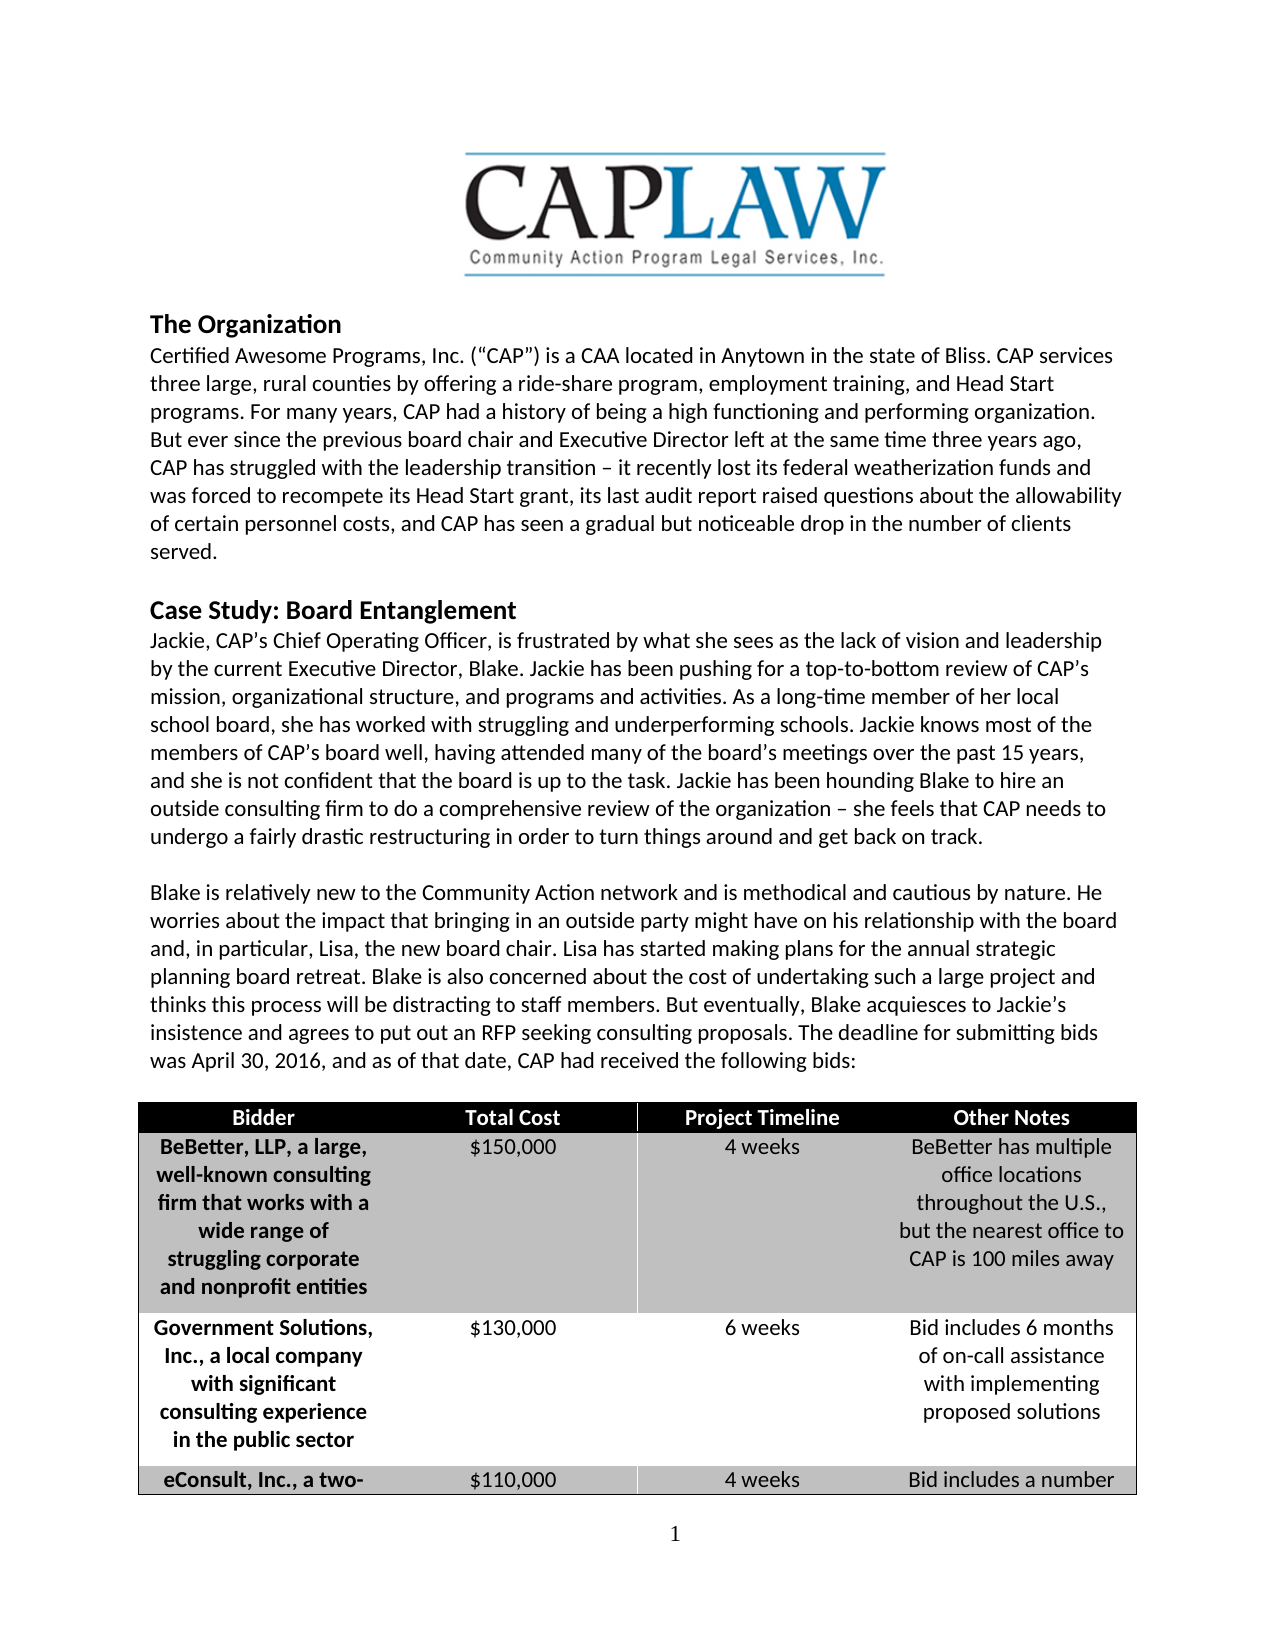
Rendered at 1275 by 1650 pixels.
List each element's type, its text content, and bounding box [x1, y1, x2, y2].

table_cell 4 weeks [638, 1133, 887, 1313]
table_cell 6 weeks [638, 1313, 887, 1466]
table_cell $150,000 [388, 1133, 637, 1313]
table_cell $130,000 [388, 1313, 637, 1466]
table_header Total Cost [388, 1103, 637, 1131]
table_cell $110,000 [388, 1466, 637, 1494]
text Case Study: Board Entanglement [150, 593, 1125, 626]
table_cell BeBetter has multiple office locations throughout the U.S., but the nearest office to CAP is 100 miles away [887, 1133, 1136, 1313]
text Blake is relatively new to the Community Action network and is methodical and cautious by nature. He worries about the impact that bringing in an outside party might have on his relationship with the board and, in particular, Lisa, the new board chair. Lisa has started making plans for the annual strategic planning board retreat. Blake is also concerned about the cost of undertaking such a large project and thinks this process will be distracting to staff members. But eventually, Blake acquiesces to Jackie’s insistence and agrees to put out an RFP seeking consulting proposals. The deadline for submitting bids was April 30, 2016, and as of that date, CAP had received the following bids: [150, 878, 1125, 1074]
table_header Other Notes [887, 1103, 1136, 1131]
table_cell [887, 1466, 1136, 1494]
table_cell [139, 1466, 388, 1494]
table_header Bidder [139, 1103, 388, 1131]
table_cell Bid includes 6 months of on-call assistance with implementing proposed solutions [887, 1313, 1136, 1466]
table_cell 4 weeks [638, 1466, 887, 1494]
table_cell Government Solutions, Inc., a local company with significant consulting experience in the public sector [139, 1313, 388, 1466]
picture [460, 150, 890, 280]
table_header Project Timeline [638, 1103, 887, 1131]
text Certified Awesome Programs, Inc. (“CAP”) is a CAA located in Anytown in the state of Bliss. CAP services three large, rural counties by offering a ride-share program, employment training, and Head Start programs. For many years, CAP had a history of being a high functioning and performing organization. But ever since the previous board chair and Executive Director left at the same time three years ago, CAP has struggled with the leadership transition – it recently lost its federal weatherization funds and was forced to recompete its Head Start grant, its last audit report raised questions about the allowability of certain personnel costs, and CAP has seen a gradual but noticeable drop in the number of clients served. [150, 341, 1125, 565]
text Jackie, CAP’s Chief Operating Officer, is frustrated by what she sees as the lack of vision and leadership by the current Executive Director, Blake. Jackie has been pushing for a top-to-bottom review of CAP’s mission, organizational structure, and programs and activities. As a long-time member of her local school board, she has worked with struggling and underperforming schools. Jackie knows most of the members of CAP’s board well, having attended many of the board’s meetings over the past 15 years, and she is not confident that the board is up to the task. Jackie has been hounding Blake to hire an outside consulting firm to do a comprehensive review of the organization – she feels that CAP needs to undergo a fairly drastic restructuring in order to turn things around and get back on track. [150, 626, 1125, 850]
text The Organization [150, 308, 1125, 341]
table_cell BeBetter, LLP, a large, well-known consulting firm that works with a wide range of struggling corporate and nonprofit entities [139, 1133, 388, 1313]
